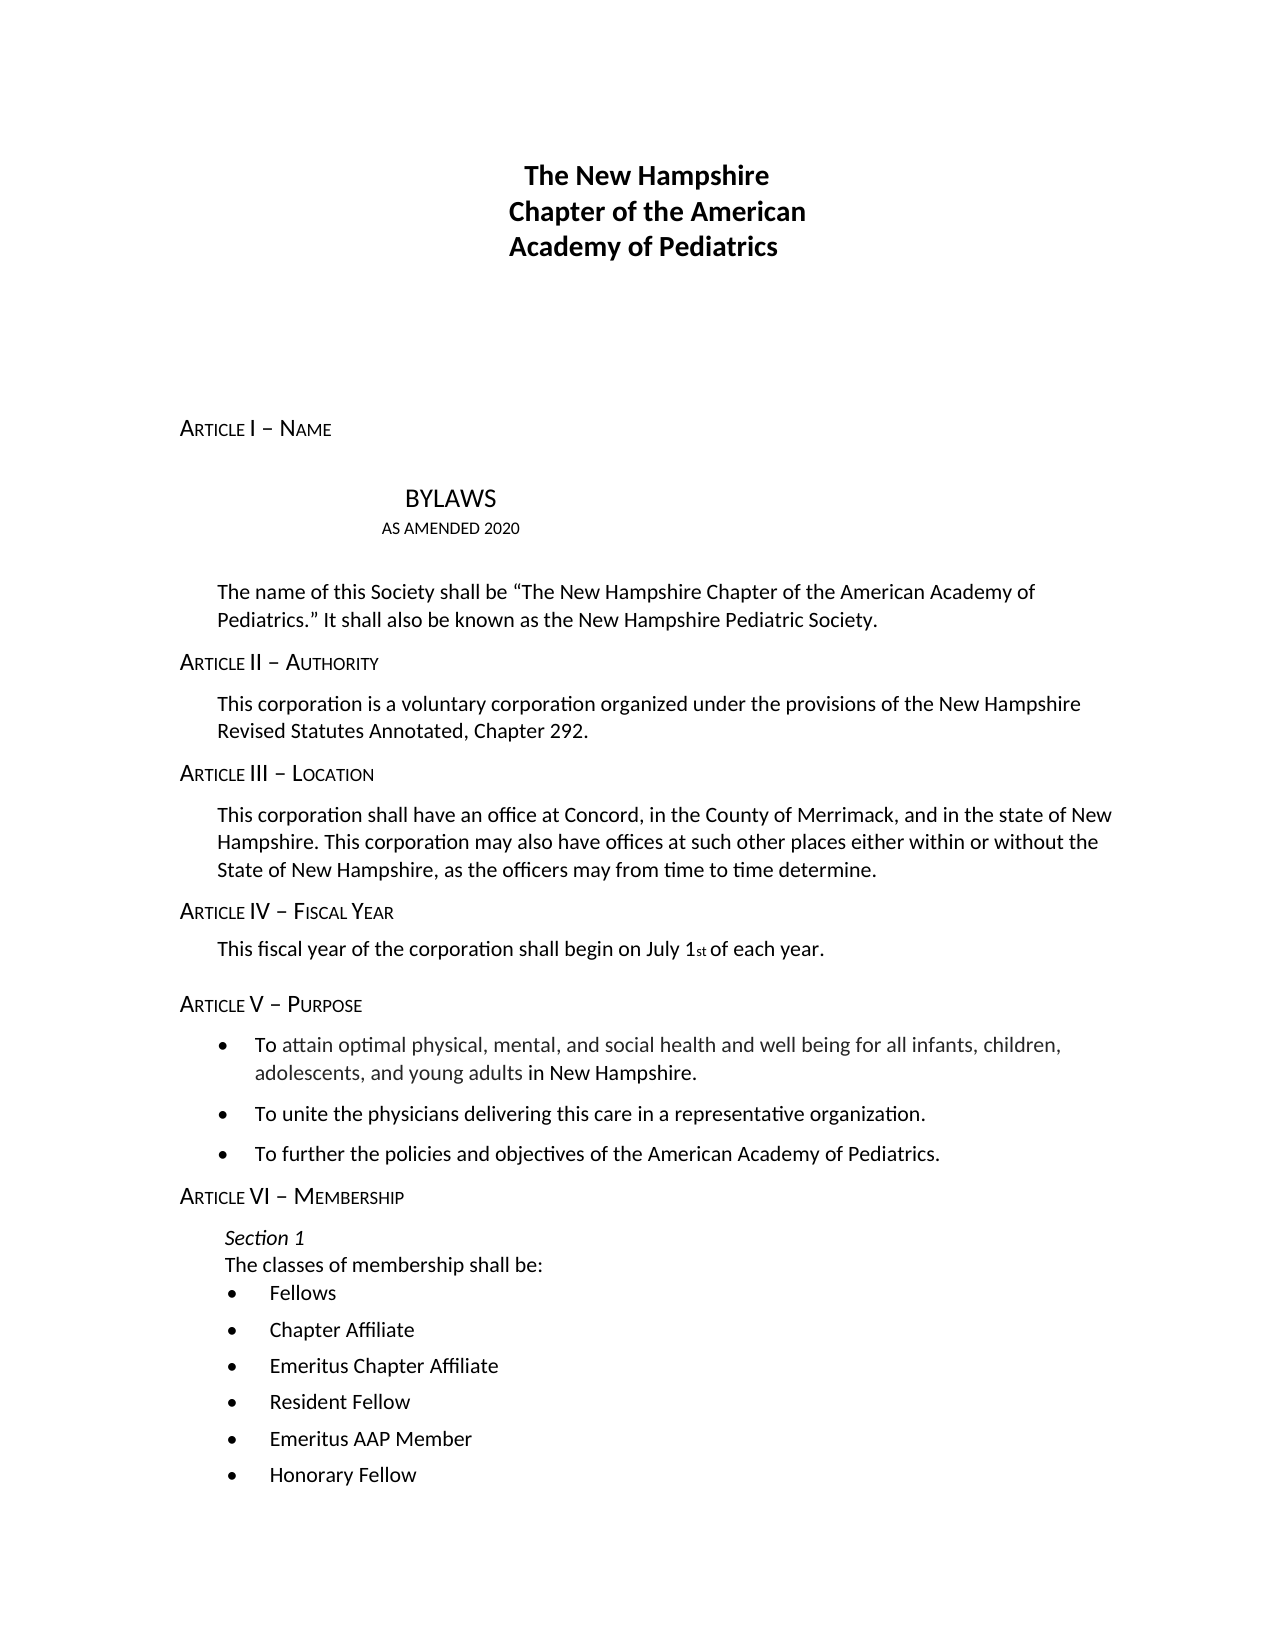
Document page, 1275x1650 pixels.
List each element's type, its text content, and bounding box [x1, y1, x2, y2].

text ARTICLE I – NAME [179, 412, 1125, 443]
text The classes of membership shall be: [224, 1252, 1125, 1278]
text The New Hampshire Chapter of the American Academy of Pediatrics [491, 157, 810, 264]
text ARTICLE VI – MEMBERSHIP [179, 1180, 1125, 1211]
list Honorary Fellow [226, 1461, 1125, 1487]
text This corporation shall have an office at Concord, in the County of Merrimack, and in the state of New Hampshire. This corporation may also have offices at such other places either within or without the State of New Hampshire, as the officers may from time to time determine. [217, 801, 1125, 882]
list Emeritus Chapter Affiliate [226, 1352, 1125, 1378]
list Chapter Affiliate [226, 1316, 1125, 1343]
text BYLAWS [178, 481, 723, 514]
text Section 1 [224, 1224, 1125, 1250]
list To further the policies and objectives of the American Academy of Pediatrics. [217, 1140, 1125, 1167]
list Emeritus AAP Member [226, 1425, 1125, 1451]
list Fellows [226, 1279, 1125, 1306]
list To unite the physicians delivering this care in a representative organization. [217, 1100, 1125, 1126]
text This fiscal year of the corporation shall begin on July 1st of each year. [217, 935, 1125, 975]
text The name of this Society shall be “The New Hampshire Chapter of the American Academy of Pediatrics.” It shall also be known as the New Hampshire Pediatric Society. [217, 578, 1125, 633]
list To attain optimal physical, mental, and social health and well being for all infants, children, adolescents, and young adults in New Hampshire. [217, 1032, 1111, 1086]
list Resident Fellow [226, 1388, 1125, 1415]
text AS AMENDED 2020 [178, 517, 723, 539]
text ARTICLE II – AUTHORITY [179, 646, 1125, 677]
text This corporation is a voluntary corporation organized under the provisions of the New Hampshire Revised Statutes Annotated, Chapter 292. [217, 690, 1125, 744]
text ARTICLE III – LOCATION [179, 758, 1125, 788]
text ARTICLE V – PURPOSE [179, 988, 1125, 1019]
text ARTICLE IV – FISCAL YEAR [179, 895, 1125, 926]
